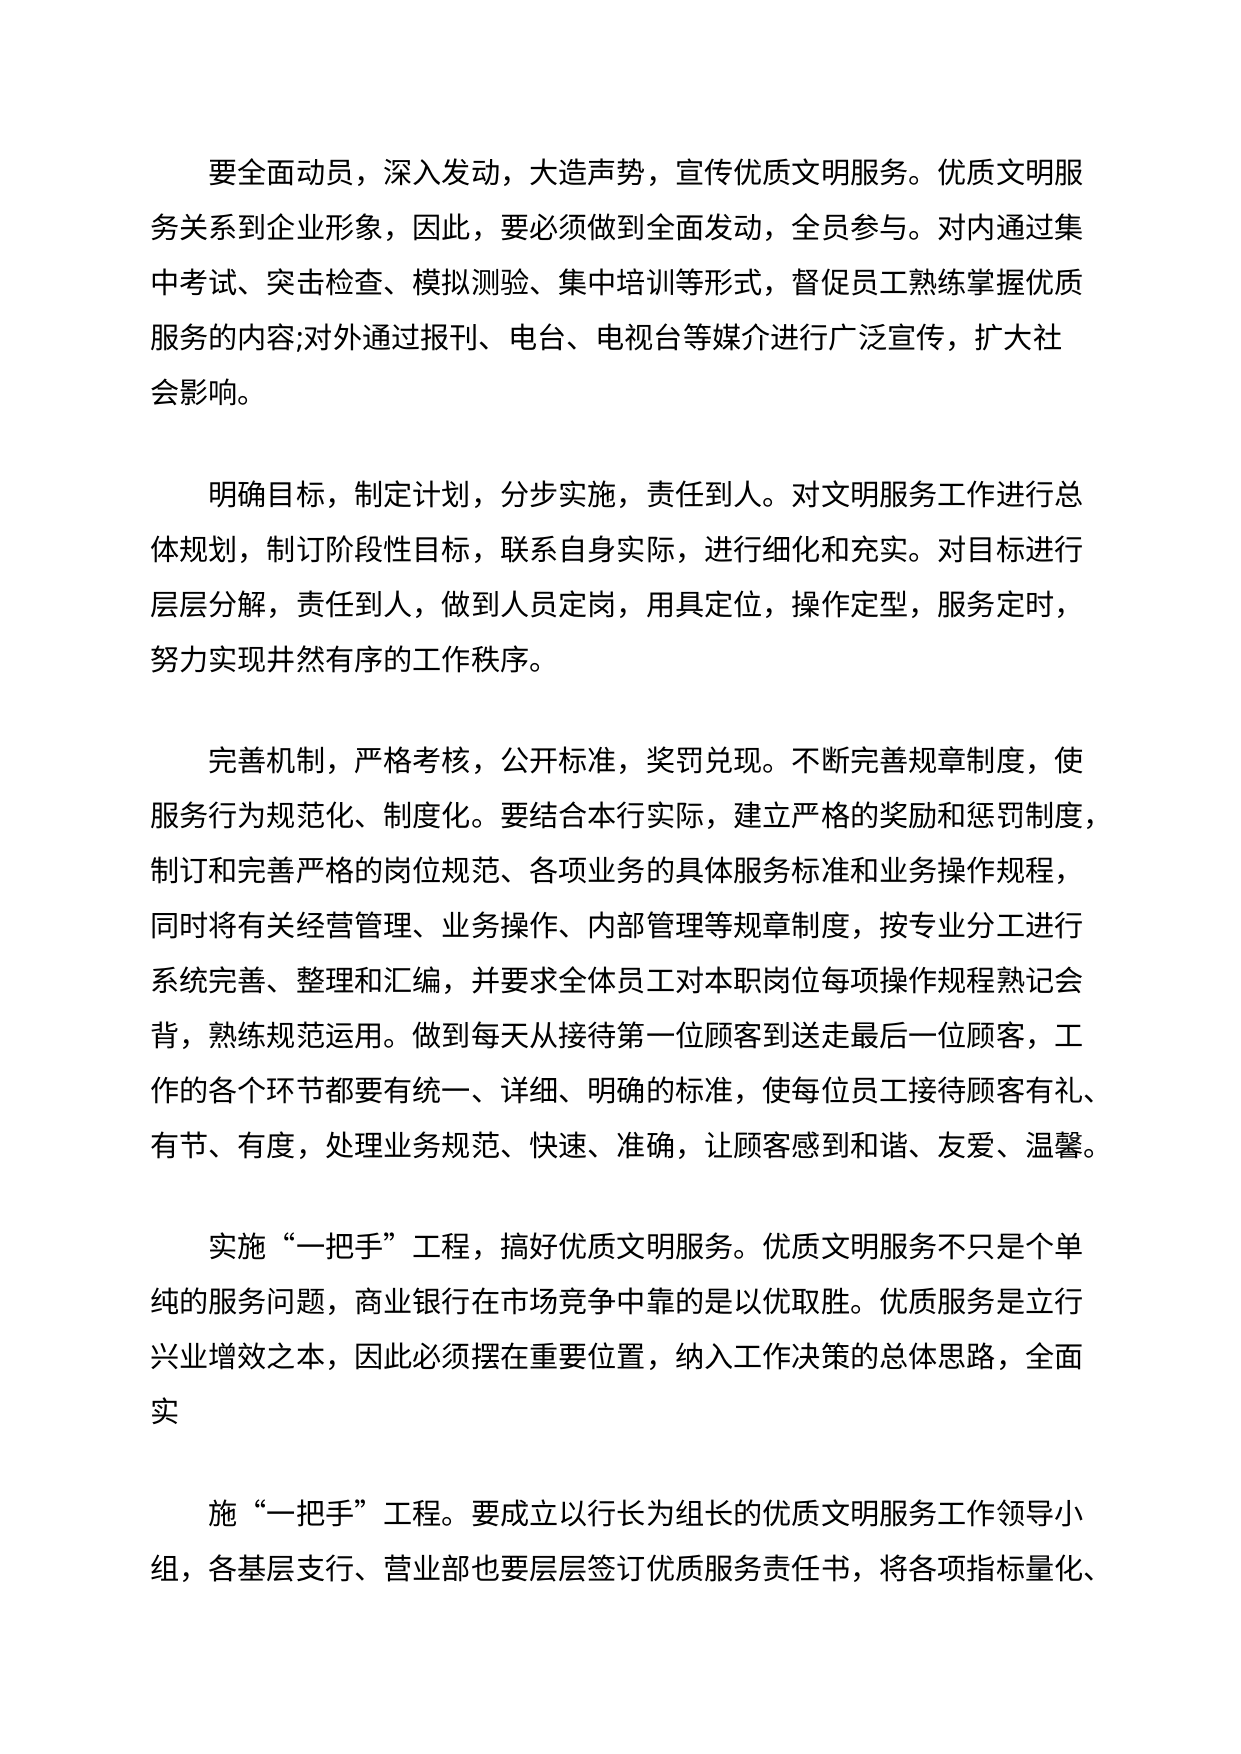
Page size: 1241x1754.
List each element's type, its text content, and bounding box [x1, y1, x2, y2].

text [150, 1490, 1090, 1588]
text 完善机制，严格考核，公开标准，奖罚兑现。不断完善规章制度，使服务行为规范化、制度化。要结合本行实际，建立严格的奖励和惩罚制度，制订和完善严格的岗位规范、各项业务的具体服务标准和业务操作规程，同时将有关经营管理、业务操作、内部管理等规章制度，按专业分工进行系统完善、整理和汇编，并要求全体员工对本职岗位每项操作规程熟记会背，熟练规范运用。做到每天从接待第一位顾客到送走最后一位顾客，工作的各个环节都要有统一、详细、明确的标准，使每位员工接待顾客有礼、有节、有度，处理业务规范、快速、准确，让顾客感到和谐、友爱、温馨。 [150, 738, 1090, 1164]
text 实施“一把手”工程，搞好优质文明服务。优质文明服务不只是个单纯的服务问题，商业银行在市场竞争中靠的是以优取胜。优质服务是立行兴业增效之本，因此必须摆在重要位置，纳入工作决策的总体思路，全面实 [150, 1224, 1090, 1431]
text 明确目标，制定计划，分步实施，责任到人。对文明服务工作进行总体规划，制订阶段性目标，联系自身实际，进行细化和充实。对目标进行层层分解，责任到人，做到人员定岗，用具定位，操作定型，服务定时，努力实现井然有序的工作秩序。 [150, 471, 1090, 678]
text 要全面动员，深入发动，大造声势，宣传优质文明服务。优质文明服务关系到企业形象，因此，要必须做到全面发动，全员参与。对内通过集中考试、突击检查、模拟测验、集中培训等形式，督促员工熟练掌握优质服务的内容;对外通过报刊、电台、电视台等媒介进行广泛宣传，扩大社会影响。 [150, 150, 1090, 412]
